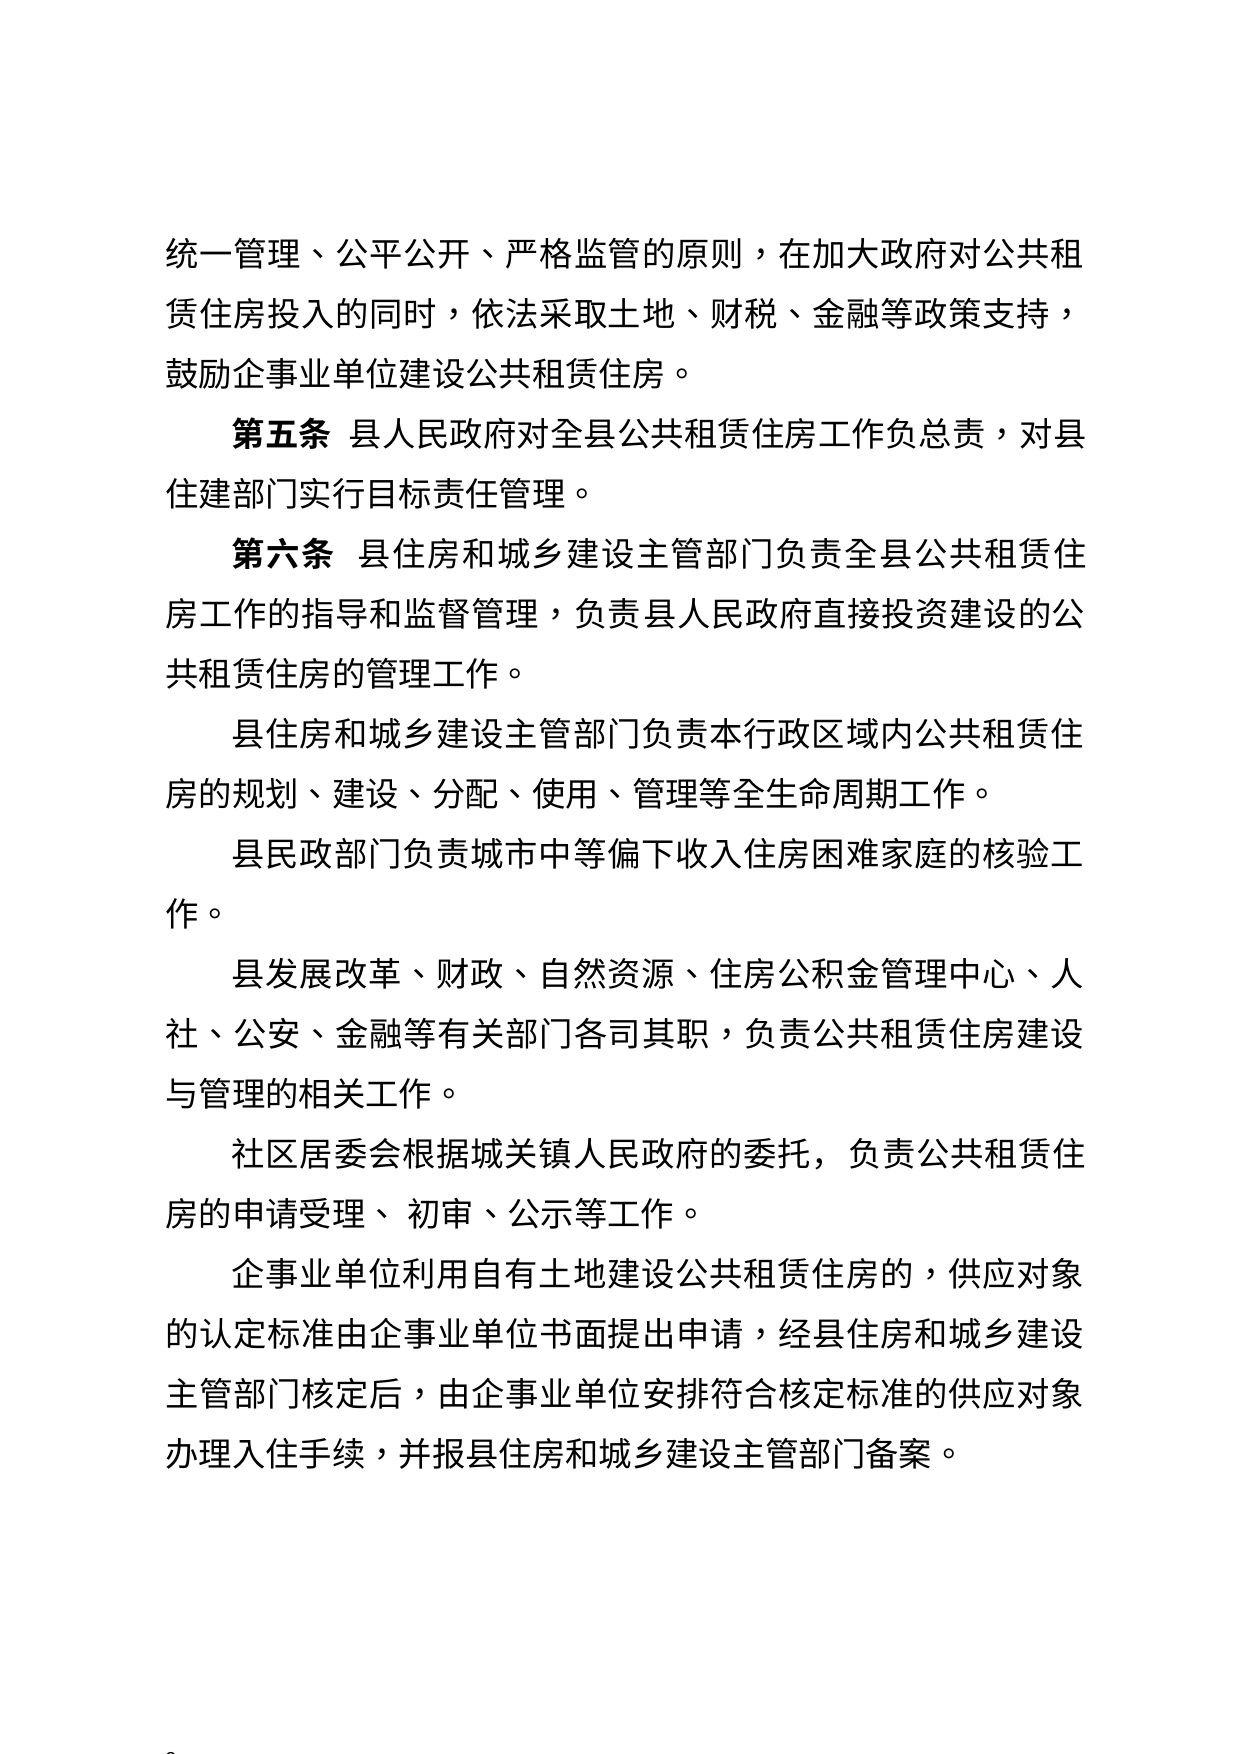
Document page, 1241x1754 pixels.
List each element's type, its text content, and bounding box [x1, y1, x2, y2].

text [165, 218, 1087, 398]
text 第六条 县住房和城乡建设主管部门负责全县公共租赁住 房工作的指导和监督管理，负责县人民政府直接投资建设的公共租赁住房的管理工作。 [165, 518, 1087, 698]
text 第五条 县人民政府对全县公共租赁住房工作负总责，对县住建部门实行目标责任管理。 [165, 398, 1087, 518]
text 社区居委会根据城关镇人民政府的委托，负责公共租赁住房的申请受理、 初审、公示等工作。 [165, 1118, 1087, 1238]
text 企事业单位利用自有土地建设公共租赁住房的，供应对象的认定标准由企事业单位书面提出申请，经县住房和城乡建设主管部门核定后，由企事业单位安排符合核定标准的供应对象 办理入住手续，并报县住房和城乡建设主管部门备案。 [165, 1238, 1087, 1478]
text 县民政部门负责城市中等偏下收入住房困难家庭的核验工作。 [165, 818, 1087, 938]
text 县发展改革、财政、自然资源、住房公积金管理中心、人社、公安、金融等有关部门各司其职，负责公共租赁住房建设 与管理的相关工作。 [165, 938, 1087, 1118]
text 县住房和城乡建设主管部门负责本行政区域内公共租赁住房的规划、建设、分配、使用、管理等全生命周期工作。 [165, 698, 1087, 818]
